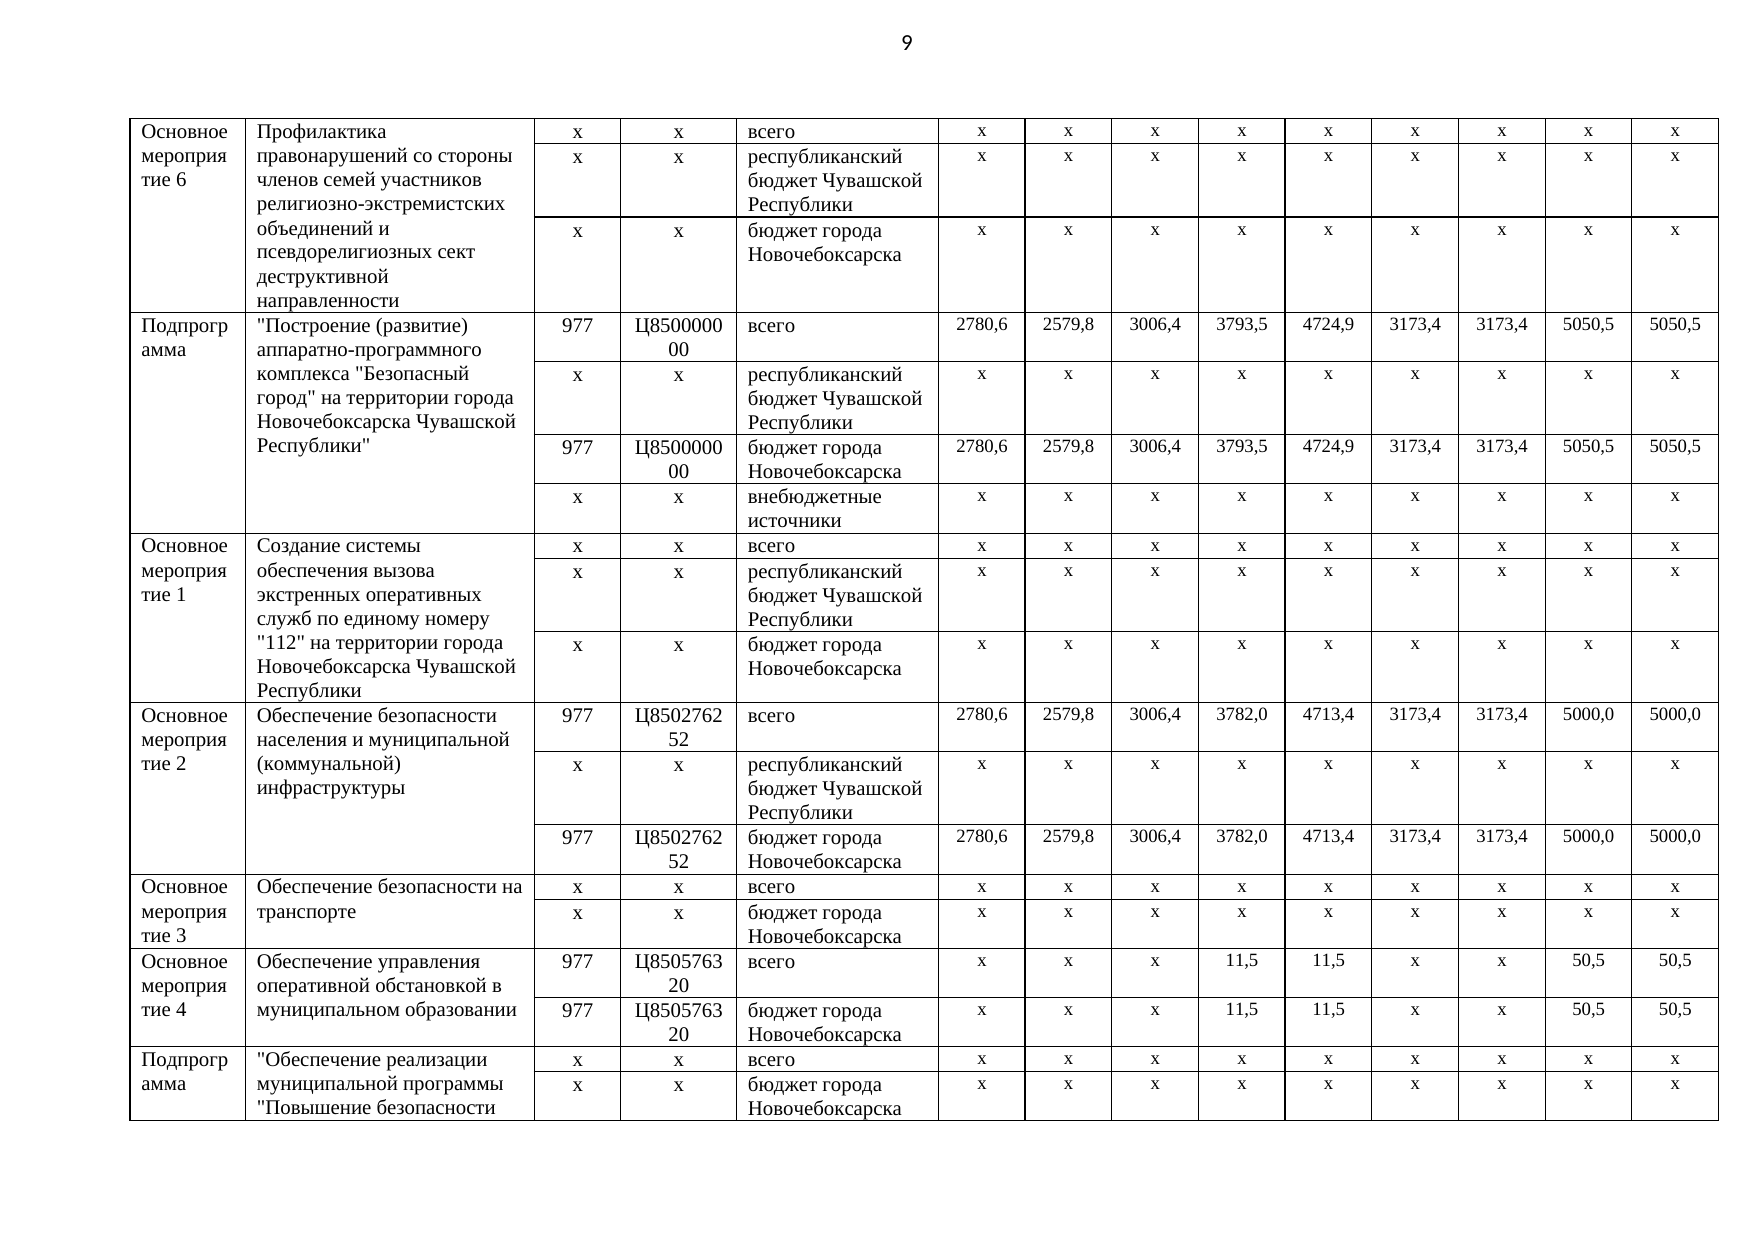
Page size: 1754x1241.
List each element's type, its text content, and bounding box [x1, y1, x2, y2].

table_cell х [621, 1047, 736, 1071]
table_cell Обеспечение безопасности на транспорте [246, 875, 534, 948]
table_cell 4713,4 [1286, 825, 1371, 873]
table_cell х [1112, 144, 1198, 216]
table_cell х [1632, 1047, 1718, 1071]
table_cell х [1546, 1047, 1631, 1071]
table_cell Ц850000000 [621, 313, 736, 361]
table_cell х [1286, 534, 1371, 557]
table_cell 977 [535, 435, 620, 483]
table_cell 2780,6 [939, 435, 1024, 483]
table_cell х [1199, 752, 1284, 824]
table_cell х [939, 534, 1024, 557]
table_cell х [621, 752, 736, 824]
table_cell х [1459, 484, 1545, 532]
table_cell Ц850276252 [621, 703, 736, 751]
table_cell х [621, 875, 736, 898]
table_cell х [1459, 119, 1545, 143]
table_cell х [1632, 144, 1718, 216]
table_cell 2780,6 [939, 703, 1024, 751]
table_cell х [1026, 752, 1111, 824]
table_cell х [1112, 900, 1198, 948]
table_cell х [621, 119, 736, 143]
table_cell 3782,0 [1199, 703, 1284, 751]
table_cell х [1199, 632, 1284, 702]
table_cell х [1372, 632, 1458, 702]
table_cell х [1459, 144, 1545, 216]
table_cell х [1026, 1072, 1111, 1120]
table_cell республиканский бюджет Чувашской Республики [737, 362, 938, 434]
table_cell х [1372, 949, 1458, 997]
table_cell х [1286, 218, 1371, 312]
table_cell 2780,6 [939, 313, 1024, 361]
table_cell х [535, 218, 620, 312]
table_cell 2579,8 [1026, 703, 1111, 751]
table_cell Ц850000000 [621, 435, 736, 483]
table_cell 3173,4 [1459, 313, 1545, 361]
table_cell х [1112, 1072, 1198, 1120]
table_cell х [1546, 484, 1631, 532]
table_cell Ц850576320 [621, 998, 736, 1046]
table_cell х [939, 875, 1024, 898]
table_cell 3006,4 [1112, 313, 1198, 361]
table_cell всего [737, 534, 938, 557]
table_cell Создание системы обеспечения вызова экстренных оперативных служб по единому номеру "112" на территории города Новочебоксарска Чувашской Республики [246, 534, 534, 702]
table_cell 3173,4 [1372, 825, 1458, 873]
table_cell х [621, 484, 736, 532]
table_cell 977 [535, 825, 620, 873]
table_cell х [1459, 632, 1545, 702]
table_cell 3793,5 [1199, 313, 1284, 361]
table_cell 977 [535, 703, 620, 751]
table_cell х [1026, 362, 1111, 434]
table_cell 5050,5 [1632, 313, 1718, 361]
table_cell х [1286, 900, 1371, 948]
table_cell х [1632, 484, 1718, 532]
table_cell х [1632, 218, 1718, 312]
table_cell Ц850276252 [621, 825, 736, 873]
table_cell х [939, 949, 1024, 997]
table_cell "Обеспечение реализации муниципальной программы "Повышение безопасности жизнедеятельности населения и территорий города Новочебоксарска Чувашской Республики" [246, 1047, 534, 1120]
table_cell 5050,5 [1632, 435, 1718, 483]
table_cell х [1459, 1072, 1545, 1120]
table_cell х [535, 484, 620, 532]
table_cell х [1112, 362, 1198, 434]
table_cell х [1372, 484, 1458, 532]
table_cell Основное мероприятие 6 [131, 119, 245, 312]
table_cell всего [737, 949, 938, 997]
table_cell х [621, 632, 736, 702]
table_cell х [1372, 534, 1458, 557]
table_cell х [1632, 632, 1718, 702]
table_cell х [1546, 119, 1631, 143]
table_cell х [1459, 218, 1545, 312]
table_cell х [1026, 144, 1111, 216]
table_cell х [1459, 752, 1545, 824]
table_cell всего [737, 703, 938, 751]
table_cell 11,5 [1199, 998, 1284, 1046]
table_cell х [1546, 900, 1631, 948]
table_cell х [1026, 900, 1111, 948]
table_cell х [621, 534, 736, 557]
table_cell 3173,4 [1459, 435, 1545, 483]
table_cell х [1199, 900, 1284, 948]
table_cell х [939, 119, 1024, 143]
table_cell бюджет города Новочебоксарска [737, 632, 938, 702]
table_cell х [1372, 559, 1458, 631]
table_cell "Построение (развитие) аппаратно-программного комплекса "Безопасный город" на территории города Новочебоксарска Чувашской Республики" [246, 313, 534, 532]
table_cell х [1372, 119, 1458, 143]
table_cell 2579,8 [1026, 825, 1111, 873]
table_cell х [1112, 119, 1198, 143]
table_cell х [1372, 144, 1458, 216]
table_cell 5050,5 [1546, 313, 1631, 361]
table_cell х [1199, 144, 1284, 216]
table_cell х [1286, 144, 1371, 216]
table_cell х [1286, 1047, 1371, 1071]
table_cell всего [737, 119, 938, 143]
table_cell х [1632, 534, 1718, 557]
table_cell х [1286, 362, 1371, 434]
table_cell всего [737, 313, 938, 361]
table_cell бюджет города Новочебоксарска [737, 998, 938, 1046]
table_cell Обеспечение управления оперативной обстановкой в муниципальном образовании [246, 949, 534, 1046]
table_cell х [1459, 875, 1545, 898]
table_cell внебюджетные источники [737, 484, 938, 532]
table_cell х [1112, 484, 1198, 532]
table_cell х [1112, 218, 1198, 312]
table_cell х [1199, 484, 1284, 532]
table_cell х [1026, 119, 1111, 143]
table_cell 50,5 [1632, 949, 1718, 997]
table_cell Основное мероприятие 3 [131, 875, 245, 948]
table_cell х [1546, 632, 1631, 702]
table_cell х [1112, 632, 1198, 702]
table_cell х [1026, 998, 1111, 1046]
table_cell 50,5 [1632, 998, 1718, 1046]
table_cell х [1286, 752, 1371, 824]
table_cell 5000,0 [1546, 703, 1631, 751]
table_cell х [1112, 998, 1198, 1046]
table_cell Подпрограмма [131, 313, 245, 532]
table_cell х [1372, 218, 1458, 312]
table_cell х [1286, 484, 1371, 532]
table_cell Профилактика правонарушений со стороны членов семей участников религиозно-экстремистских объединений и псевдорелигиозных сект деструктивной направленности [246, 119, 534, 312]
table_cell 11,5 [1286, 998, 1371, 1046]
table_cell х [939, 484, 1024, 532]
table_cell х [1546, 218, 1631, 312]
table_cell х [939, 900, 1024, 948]
table_cell 3173,4 [1459, 703, 1545, 751]
table_cell х [1372, 998, 1458, 1046]
table_cell х [621, 144, 736, 216]
table_cell бюджет города Новочебоксарска [737, 900, 938, 948]
table_cell Обеспечение безопасности населения и муниципальной (коммунальной) инфраструктуры [246, 703, 534, 873]
table_cell всего [737, 875, 938, 898]
table_cell 5050,5 [1546, 435, 1631, 483]
table_cell 3173,4 [1372, 313, 1458, 361]
table_cell х [1199, 1072, 1284, 1120]
table_cell Основное мероприятие 2 [131, 703, 245, 873]
table_cell х [621, 1072, 736, 1120]
table_cell х [1286, 1072, 1371, 1120]
table_cell всего [737, 1047, 938, 1071]
table_cell х [939, 1072, 1024, 1120]
table_cell х [535, 875, 620, 898]
table_cell х [1632, 752, 1718, 824]
table_cell х [1632, 559, 1718, 631]
table_cell 4713,4 [1286, 703, 1371, 751]
table_cell х [535, 534, 620, 557]
table_cell бюджет города Новочебоксарска [737, 825, 938, 873]
table_cell х [621, 362, 736, 434]
table_cell х [1546, 144, 1631, 216]
table_cell х [1026, 949, 1111, 997]
table_cell х [1372, 362, 1458, 434]
table_cell 977 [535, 998, 620, 1046]
table_cell 5000,0 [1632, 703, 1718, 751]
table_cell х [535, 752, 620, 824]
table_cell х [1372, 752, 1458, 824]
table_cell х [1199, 1047, 1284, 1071]
table_cell 2780,6 [939, 825, 1024, 873]
table_cell 3173,4 [1372, 703, 1458, 751]
table_cell х [621, 900, 736, 948]
table_cell бюджет города Новочебоксарска [737, 435, 938, 483]
table_cell 4724,9 [1286, 313, 1371, 361]
table_cell х [1199, 218, 1284, 312]
table_cell х [1286, 119, 1371, 143]
table_cell 50,5 [1546, 949, 1631, 997]
table_cell х [939, 362, 1024, 434]
table_cell х [1546, 559, 1631, 631]
table_cell х [1546, 362, 1631, 434]
table_cell х [1286, 875, 1371, 898]
table_cell 11,5 [1286, 949, 1371, 997]
table_cell х [535, 1047, 620, 1071]
table_cell 5000,0 [1632, 825, 1718, 873]
table_cell х [1459, 534, 1545, 557]
table_cell х [1459, 559, 1545, 631]
table_cell х [939, 1047, 1024, 1071]
table_cell х [939, 559, 1024, 631]
table_cell х [535, 144, 620, 216]
table_cell х [1372, 900, 1458, 948]
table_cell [737, 1072, 938, 1120]
table_cell 3006,4 [1112, 825, 1198, 873]
table_cell Основное мероприятие 4 [131, 949, 245, 1046]
table_cell х [1372, 1047, 1458, 1071]
table_cell х [1199, 119, 1284, 143]
table_cell х [1026, 632, 1111, 702]
table_cell 5000,0 [1546, 825, 1631, 873]
table_cell х [1112, 875, 1198, 898]
table_cell х [1459, 900, 1545, 948]
table_cell х [1286, 559, 1371, 631]
table_cell х [621, 559, 736, 631]
table_cell х [621, 218, 736, 312]
table_cell республиканский бюджет Чувашской Республики [737, 752, 938, 824]
table_cell х [939, 998, 1024, 1046]
table_cell х [1459, 949, 1545, 997]
table_cell х [1459, 998, 1545, 1046]
table_cell х [1026, 875, 1111, 898]
table_cell х [1372, 1072, 1458, 1120]
table_cell 11,5 [1199, 949, 1284, 997]
table_cell 3173,4 [1372, 435, 1458, 483]
table_cell х [1546, 534, 1631, 557]
table_cell 3173,4 [1459, 825, 1545, 873]
table_cell х [535, 362, 620, 434]
table_cell х [1199, 362, 1284, 434]
table_cell х [1546, 875, 1631, 898]
table_cell 2579,8 [1026, 313, 1111, 361]
table_cell 50,5 [1546, 998, 1631, 1046]
table_cell х [1026, 218, 1111, 312]
table_cell 977 [535, 313, 620, 361]
table_cell х [1199, 534, 1284, 557]
table_cell 3006,4 [1112, 703, 1198, 751]
table_cell х [939, 218, 1024, 312]
table_cell х [939, 752, 1024, 824]
table_cell 3006,4 [1112, 435, 1198, 483]
table_cell х [1026, 559, 1111, 631]
table_cell х [535, 119, 620, 143]
table_cell 2579,8 [1026, 435, 1111, 483]
table_cell х [1632, 875, 1718, 898]
table_cell х [1459, 362, 1545, 434]
table_cell Подпрограмма [131, 1047, 245, 1120]
table_cell х [535, 1072, 620, 1120]
table_cell х [535, 900, 620, 948]
table_cell х [1112, 949, 1198, 997]
table_cell х [939, 632, 1024, 702]
table_cell х [535, 559, 620, 631]
table_cell х [1112, 534, 1198, 557]
table_cell х [535, 632, 620, 702]
table_cell х [1286, 632, 1371, 702]
table_cell х [1026, 534, 1111, 557]
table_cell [737, 144, 938, 216]
table_cell 3793,5 [1199, 435, 1284, 483]
table_cell х [1026, 484, 1111, 532]
table_cell 4724,9 [1286, 435, 1371, 483]
table_cell х [1632, 362, 1718, 434]
table_cell х [1372, 875, 1458, 898]
table_cell х [1112, 559, 1198, 631]
table_cell 977 [535, 949, 620, 997]
table_cell х [1546, 1072, 1631, 1120]
table_cell х [1546, 752, 1631, 824]
table_cell х [1632, 119, 1718, 143]
table_cell х [1026, 1047, 1111, 1071]
table_cell х [1632, 1072, 1718, 1120]
table_cell х [1459, 1047, 1545, 1071]
table_cell х [1632, 900, 1718, 948]
table_cell республиканский бюджет Чувашской Республики [737, 559, 938, 631]
table_cell бюджет города Новочебоксарска [737, 218, 938, 312]
table_cell Основное мероприятие 1 [131, 534, 245, 702]
table_cell 3782,0 [1199, 825, 1284, 873]
table_cell х [1112, 1047, 1198, 1071]
table_cell х [1112, 752, 1198, 824]
table_cell х [1199, 559, 1284, 631]
table_cell х [939, 144, 1024, 216]
table_cell Ц850576320 [621, 949, 736, 997]
table_cell х [1199, 875, 1284, 898]
